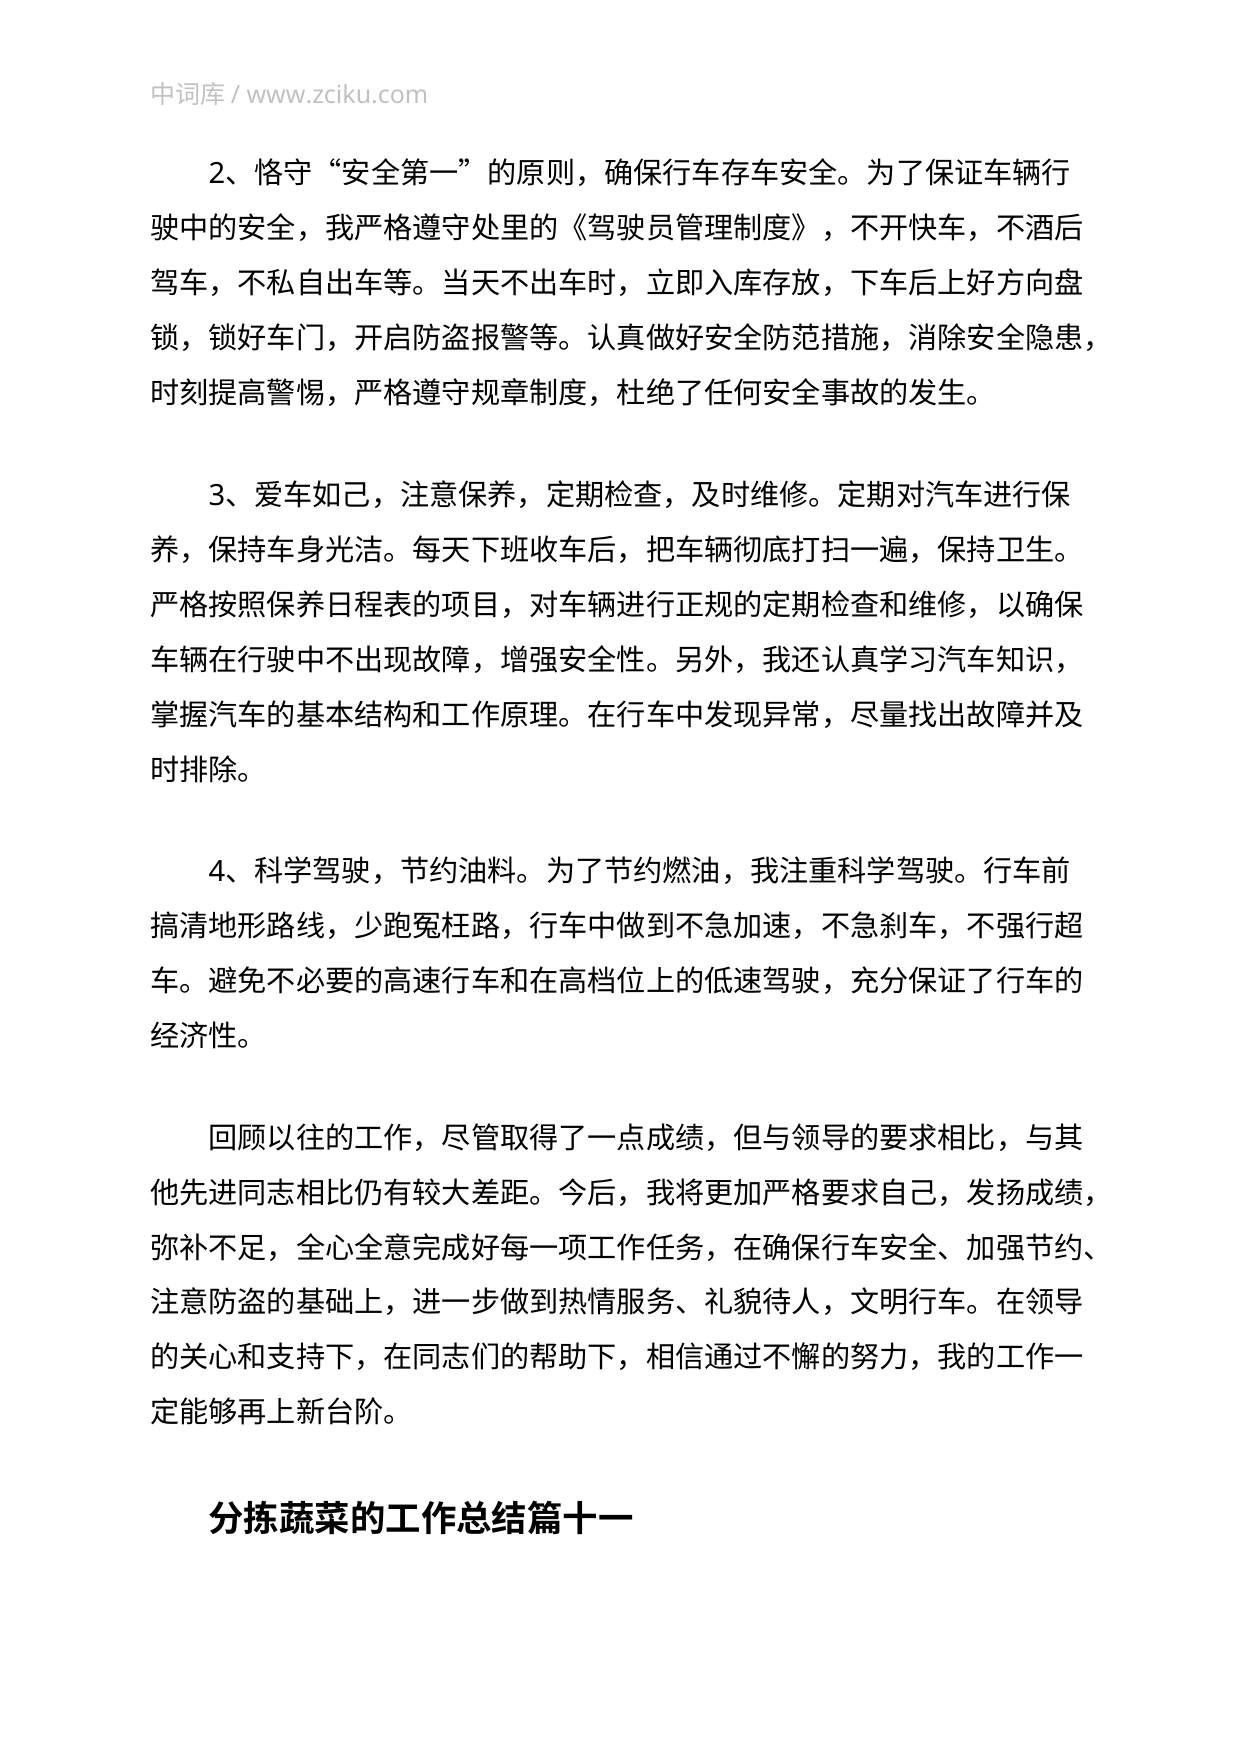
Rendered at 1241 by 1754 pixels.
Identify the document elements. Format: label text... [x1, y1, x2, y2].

text 3、爱车如己，注意保养，定期检查，及时维修。定期对汽车进行保养，保持车身光洁。每天下班收车后，把车辆彻底打扫一遍，保持卫生。严格按照保养日程表的项目，对车辆进行正规的定期检查和维修，以确保车辆在行驶中不出现故障，增强安全性。另外，我还认真学习汽车知识，掌握汽车的基本结构和工作原理。在行车中发现异常，尽量找出故障并及时排除。 [150, 471, 1090, 788]
text 分拣蔬菜的工作总结篇十一 [150, 1491, 1090, 1542]
text 4、科学驾驶，节约油料。为了节约燃油，我注重科学驾驶。行车前搞清地形路线，少跑冤枉路，行车中做到不急加速，不急刹车，不强行超车。避免不必要的高速行车和在高档位上的低速驾驶，充分保证了行车的经济性。 [150, 848, 1090, 1055]
text 回顾以往的工作，尽管取得了一点成绩，但与领导的要求相比，与其他先进同志相比仍有较大差距。今后，我将更加严格要求自己，发扬成绩，弥补不足，全心全意完成好每一项工作任务，在确保行车安全、加强节约、注意防盗的基础上，进一步做到热情服务、礼貌待人，文明行车。在领导的关心和支持下，在同志们的帮助下，相信通过不懈的努力，我的工作一定能够再上新台阶。 [150, 1114, 1090, 1431]
text 2、恪守“安全第一”的原则，确保行车存车安全。为了保证车辆行驶中的安全，我严格遵守处里的《驾驶员管理制度》，不开快车，不酒后驾车，不私自出车等。当天不出车时，立即入库存放，下车后上好方向盘锁，锁好车门，开启防盗报警等。认真做好安全防范措施，消除安全隐患，时刻提高警惕，严格遵守规章制度，杜绝了任何安全事故的发生。 [150, 150, 1090, 412]
